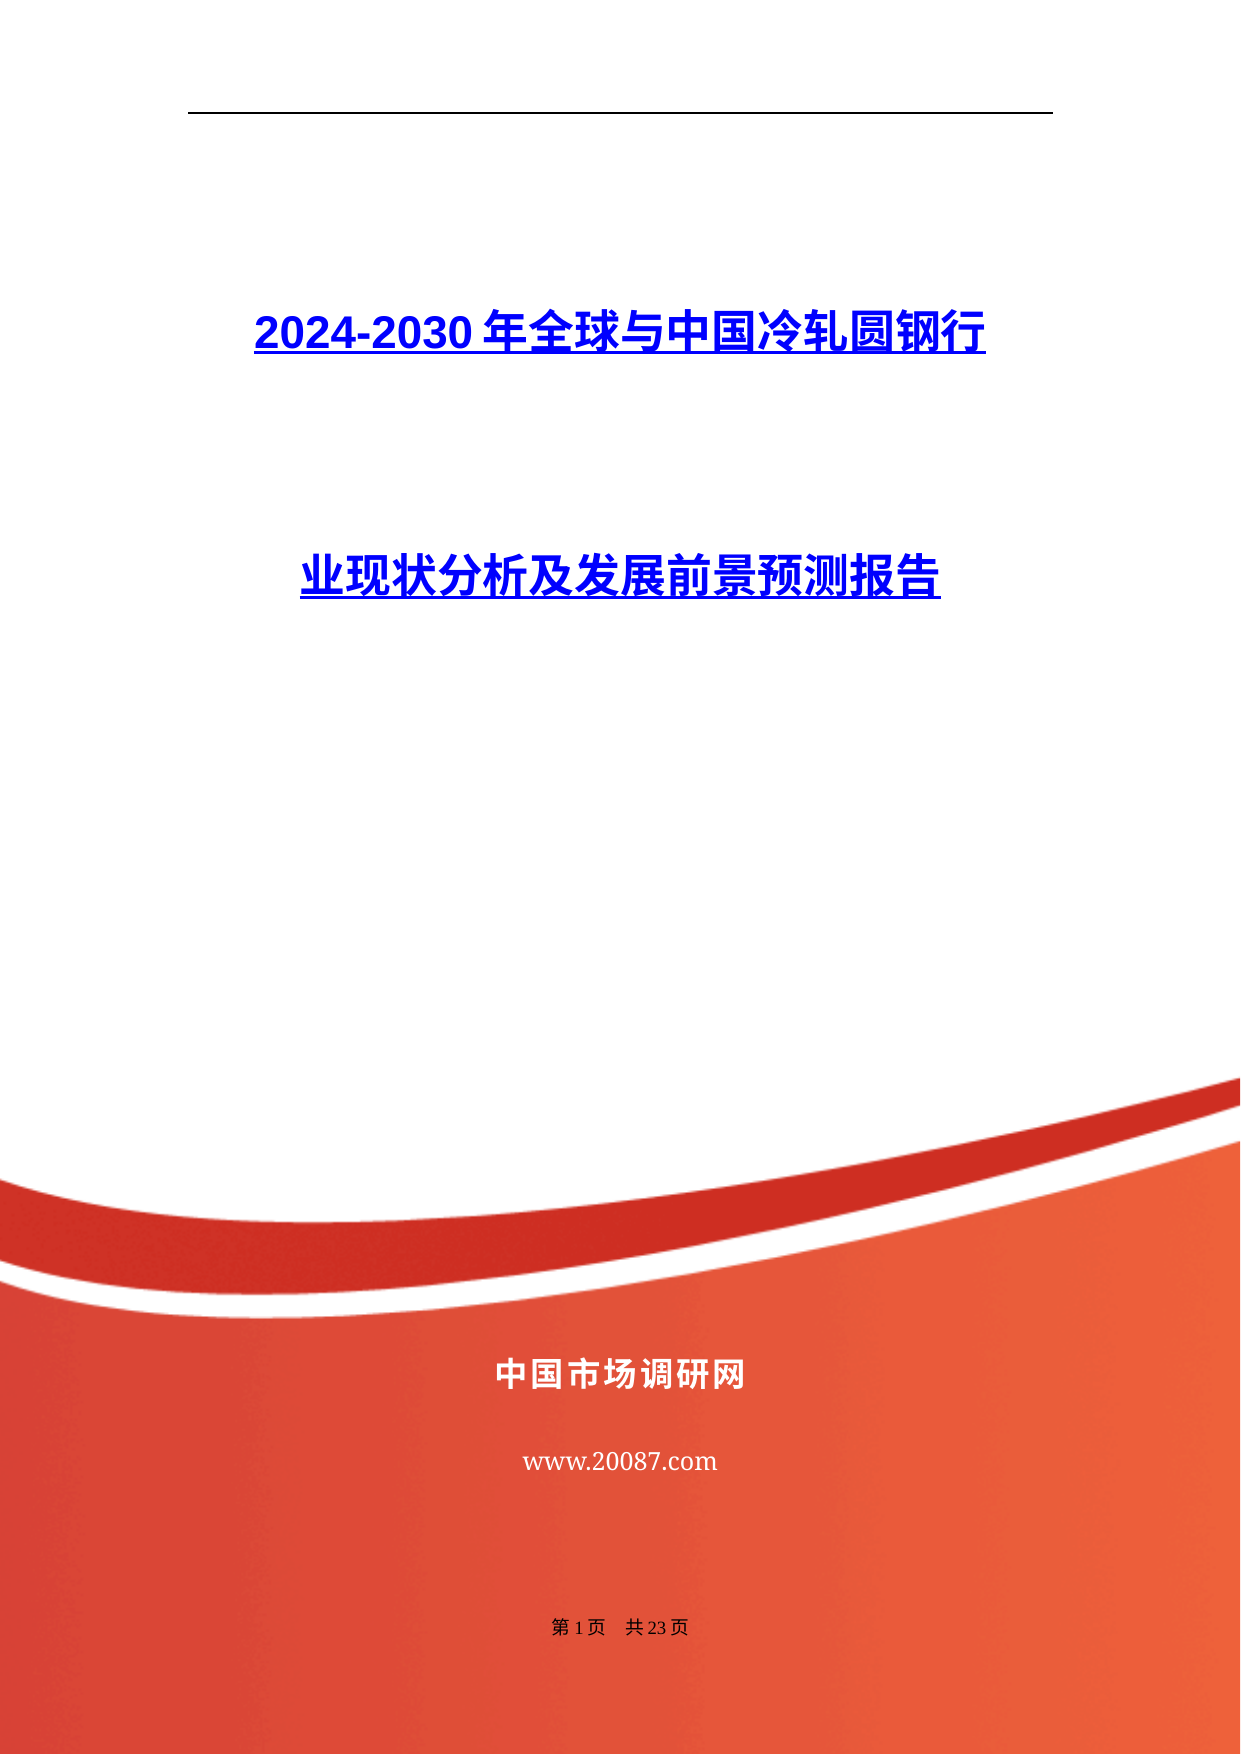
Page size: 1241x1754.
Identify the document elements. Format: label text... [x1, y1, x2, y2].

table_header 2024-2030年全球与中国冷轧圆钢行业现状分析及发展前景预测报告 [188, 207, 1053, 773]
subtitle 中国市场调研网 [187, 1339, 1053, 1404]
picture [0, 1006, 1241, 1754]
text www.20087.com [187, 1428, 1053, 1493]
